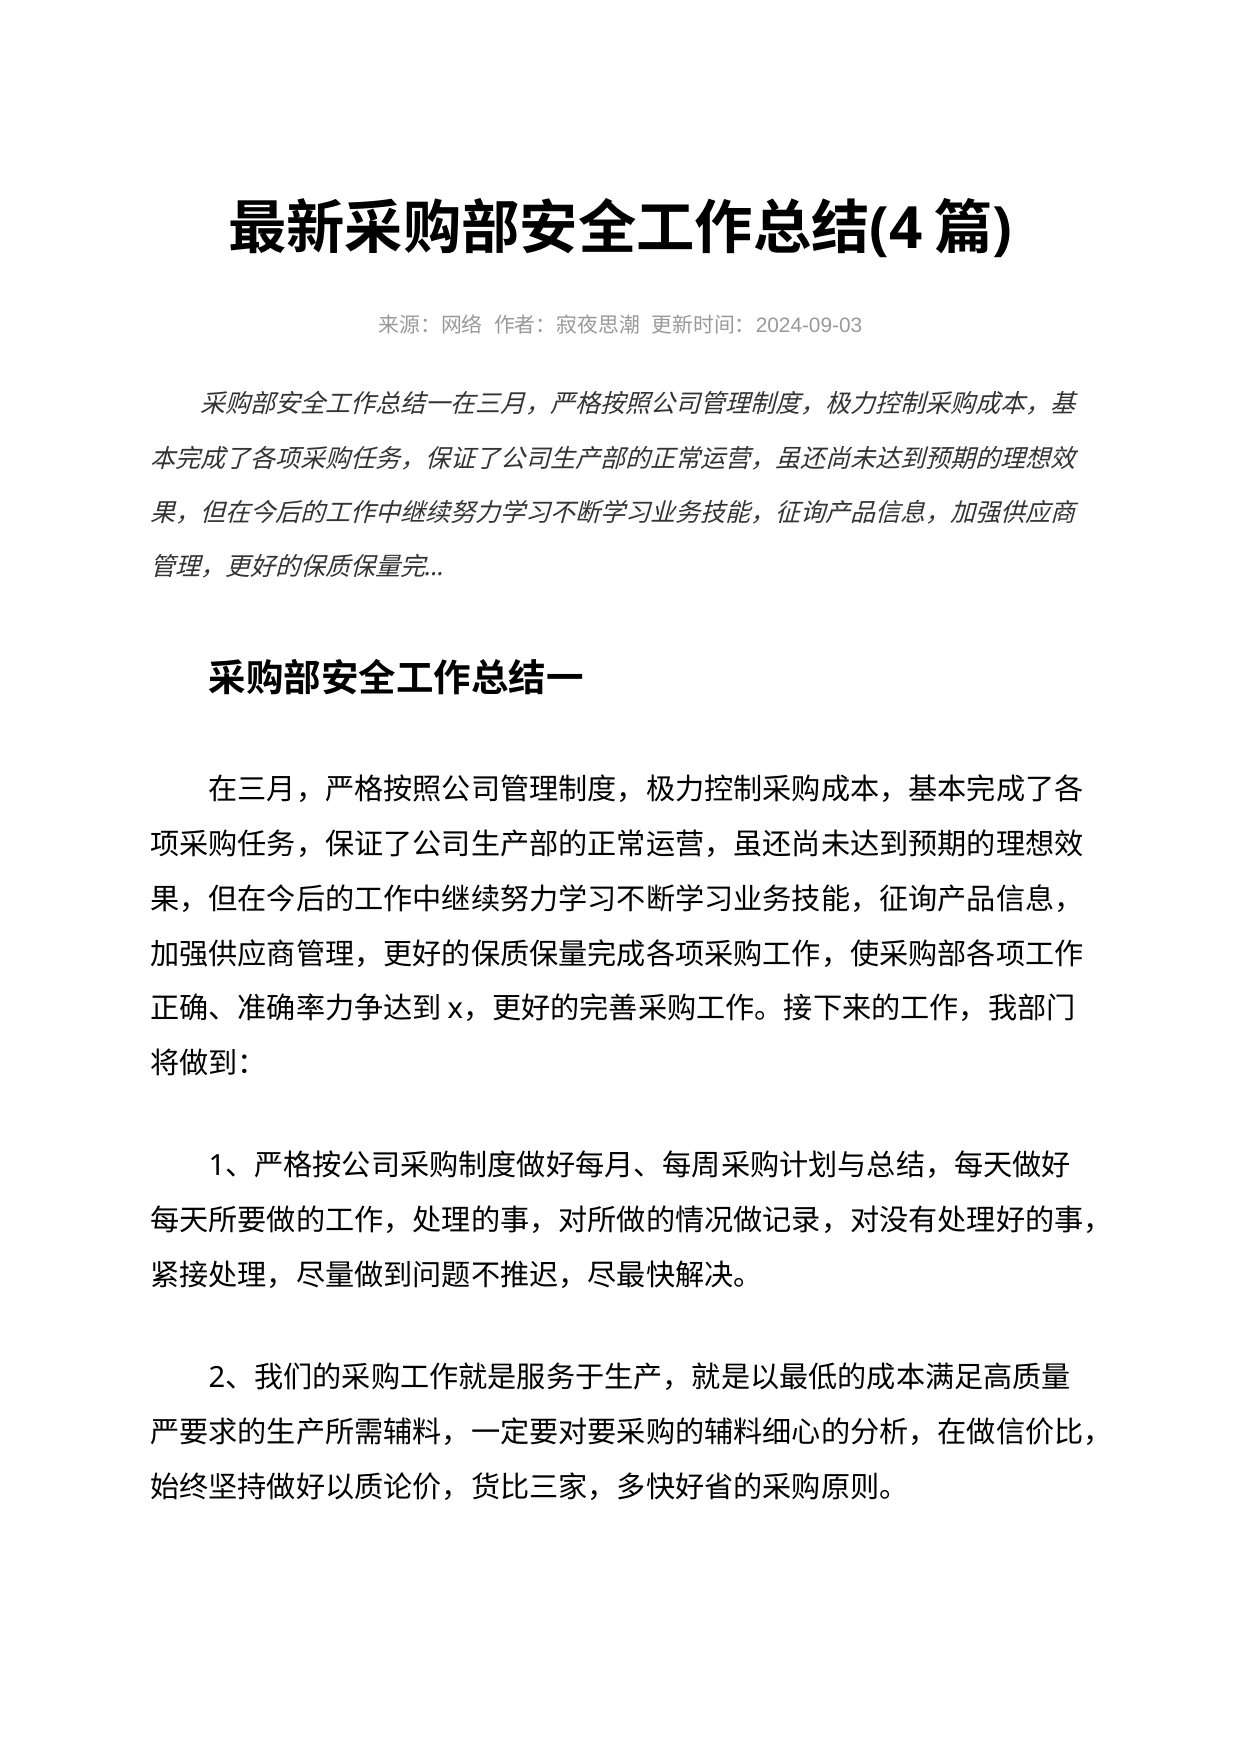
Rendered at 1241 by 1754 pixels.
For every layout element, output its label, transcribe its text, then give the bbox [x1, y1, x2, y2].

text 采购部安全工作总结一 [150, 648, 1090, 702]
text 在三月，严格按照公司管理制度，极力控制采购成本，基本完成了各项采购任务，保证了公司生产部的正常运营，虽还尚未达到预期的理想效果，但在今后的工作中继续努力学习不断学习业务技能，征询产品信息，加强供应商管理，更好的保质保量完成各项采购工作，使采购部各项工作正确、准确率力争达到x，更好的完善采购工作。接下来的工作，我部门将做到： [150, 766, 1090, 1082]
text 2、我们的采购工作就是服务于生产，就是以最低的成本满足高质量严要求的生产所需辅料，一定要对要采购的辅料细心的分析，在做信价比，始终坚持做好以质论价，货比三家，多快好省的采购原则。 [150, 1353, 1090, 1506]
text 来源：网络 作者：寂夜思潮 更新时间：2024-09-03 [150, 313, 1090, 337]
text 1、严格按公司采购制度做好每月、每周采购计划与总结，每天做好每天所要做的工作，处理的事，对所做的情况做记录，对没有处理好的事，紧接处理，尽量做到问题不推迟，尽最快解决。 [150, 1142, 1090, 1294]
subtitle 最新采购部安全工作总结(4篇) [150, 181, 1090, 266]
text 采购部安全工作总结一在三月，严格按照公司管理制度，极力控制采购成本，基本完成了各项采购任务，保证了公司生产部的正常运营，虽还尚未达到预期的理想效果，但在今后的工作中继续努力学习不断学习业务技能，征询产品信息，加强供应商管理，更好的保质保量完... [150, 384, 1090, 583]
